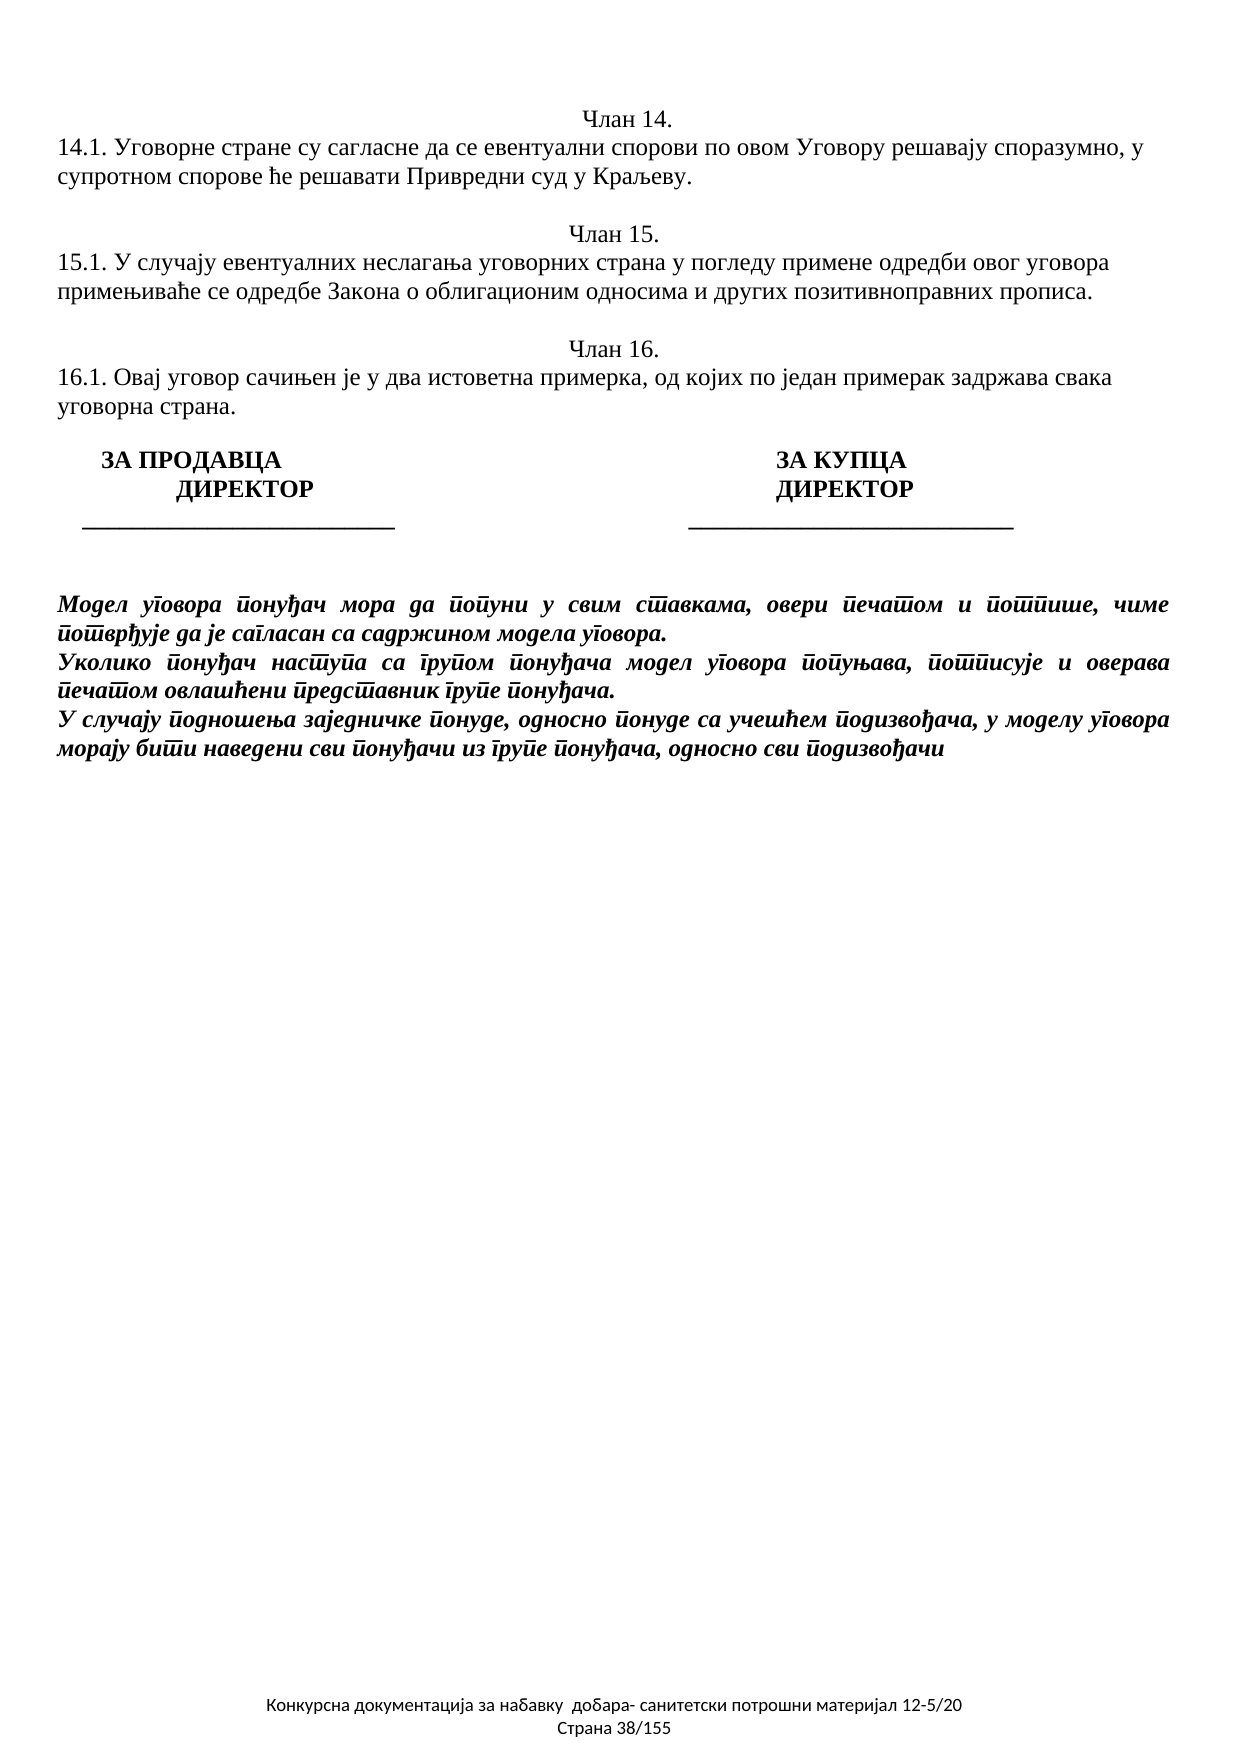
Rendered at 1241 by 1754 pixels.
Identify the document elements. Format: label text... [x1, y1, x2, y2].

text Уколико понуђач наступа са групом понуђача модел уговора попуњава, потписује и оверава печатом овлашћени представник групе понуђача. [57, 647, 1171, 704]
text Члан 15. [57, 219, 1171, 247]
text ЗА ПРОДАВЦА ЗА КУПЦА [57, 446, 1171, 474]
text Модел уговора понуђач мора да попуни у свим ставкама, овери печатом и потпише, чиме потврђује да је сагласан са садржином модела уговора. [57, 589, 1171, 647]
text ДИРЕКТОР ДИРЕКТОР [57, 474, 1171, 503]
text _________________________ __________________________ [57, 503, 1171, 532]
text У случају подношења заједничке понуде, односно понуде са учешћем подизвођача, у моделу уговора морају бити наведени сви понуђачи из групе понуђача, односно сви подизвођачи [57, 704, 1171, 762]
text 14.1. Уговорне стране су сагласне да се евентуални спорови по овом Уговору решавају споразумно, у супротном спорове ће решавати Привредни суд у Краљеву. [57, 132, 1171, 190]
text Члан 14. [507, 104, 1171, 132]
text 16.1. Овај уговор сачињен је у два истоветна примерка, од којих по један примерак задржава свака уговорна страна. [57, 362, 1171, 420]
text 15.1. У случају евентуалних неслагања уговорних страна у погледу примене одредби овог уговора примењиваће се одредбе Закона о облигационим односима и других позитивноправних прописа. [57, 247, 1171, 305]
text Члан 16. [57, 334, 1171, 362]
